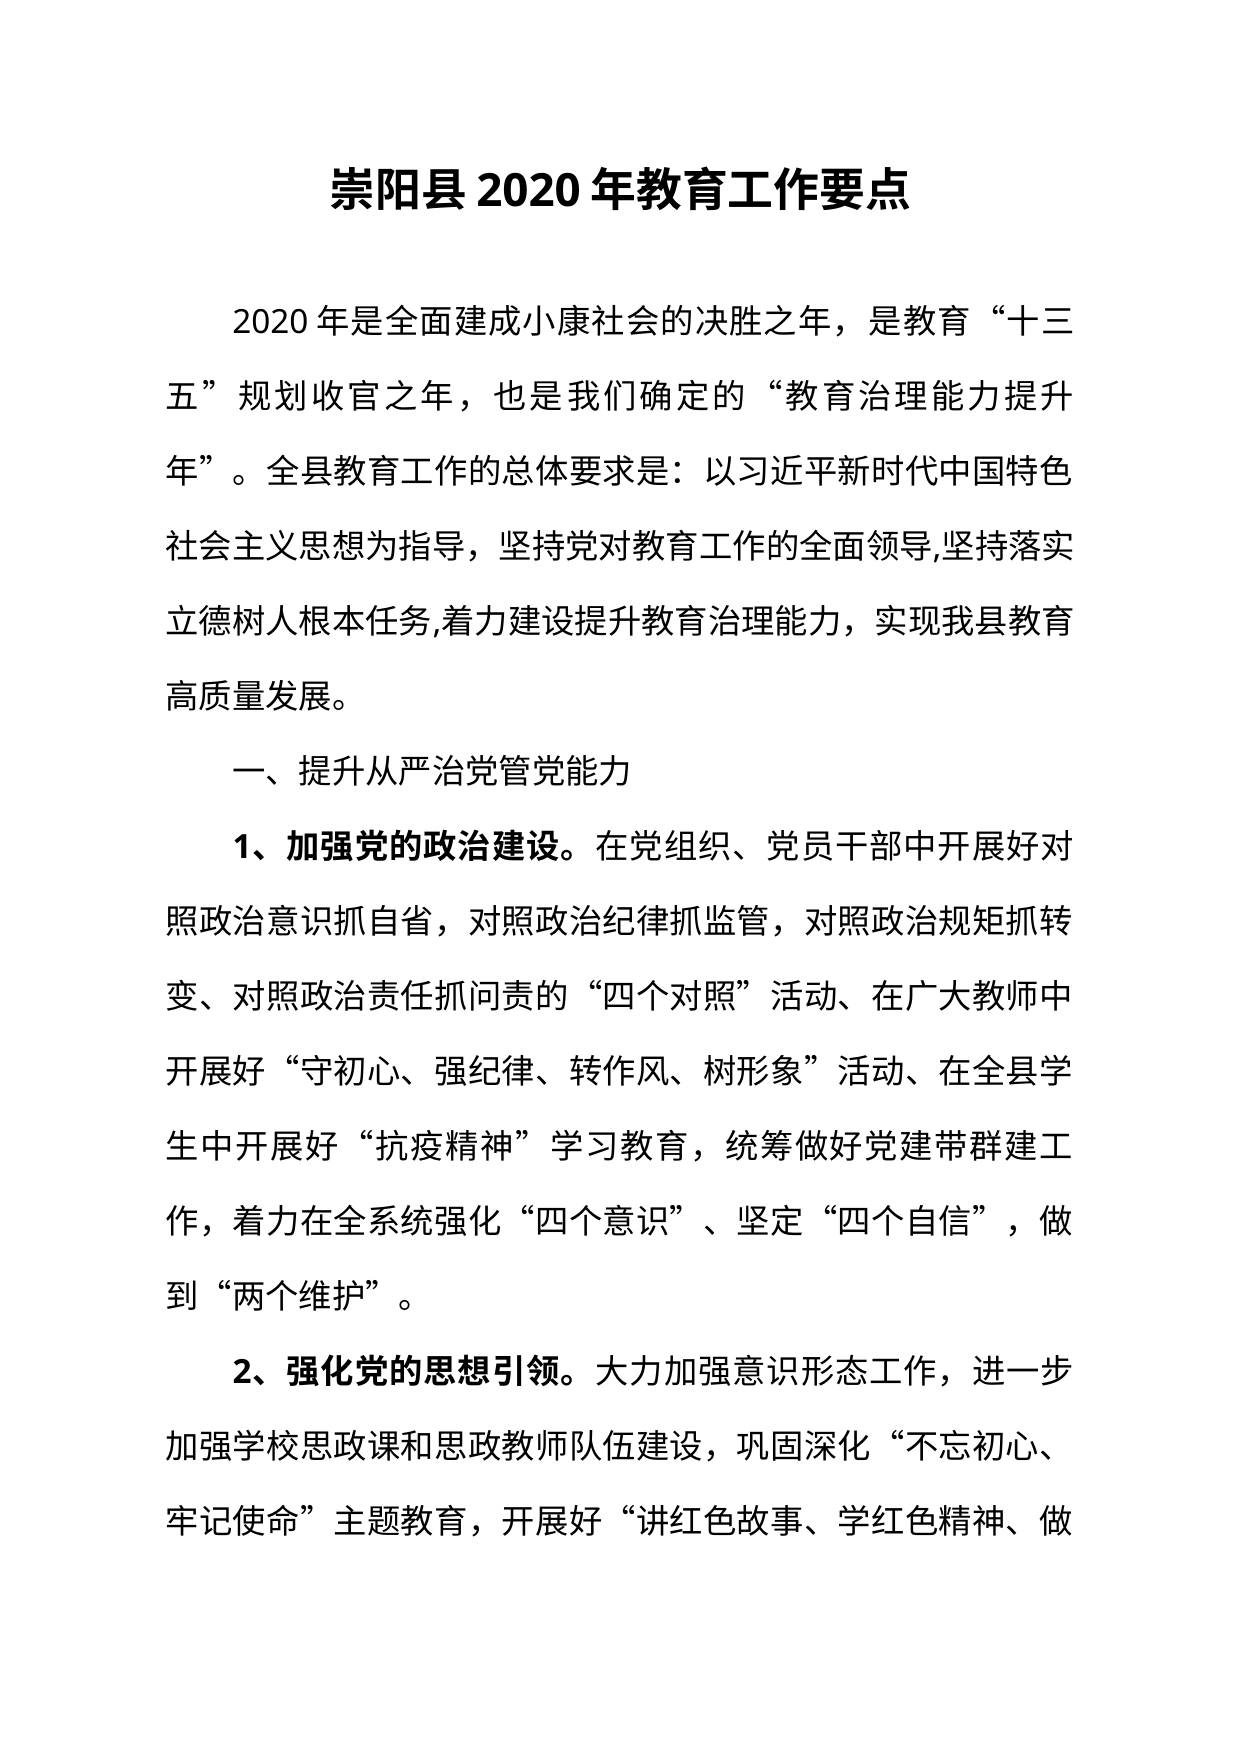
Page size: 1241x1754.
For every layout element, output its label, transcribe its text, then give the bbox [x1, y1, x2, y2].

text 2020年是全面建成小康社会的决胜之年，是教育“十三五”规划收官之年，也是我们确定的“教育治理能力提升年”。全县教育工作的总体要求是：以习近平新时代中国特色社会主义思想为指导，坚持党对教育工作的全面领导,坚持落实立德树人根本任务,着力建设提升教育治理能力，实现我县教育高质量发展。 [165, 281, 1075, 731]
text 一、提升从严治党管党能力 [165, 731, 1075, 806]
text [165, 1331, 1075, 1556]
text 1、加强党的政治建设。在党组织、党员干部中开展好对照政治意识抓自省，对照政治纪律抓监管，对照政治规矩抓转变、对照政治责任抓问责的“四个对照”活动、在广大教师中开展好“守初心、强纪律、转作风、树形象”活动、在全县学生中开展好“抗疫精神”学习教育，统筹做好党建带群建工作，着力在全系统强化“四个意识”、坚定“四个自信”，做到“两个维护”。 [165, 806, 1075, 1331]
text 崇阳县2020年教育工作要点 [165, 156, 1075, 219]
